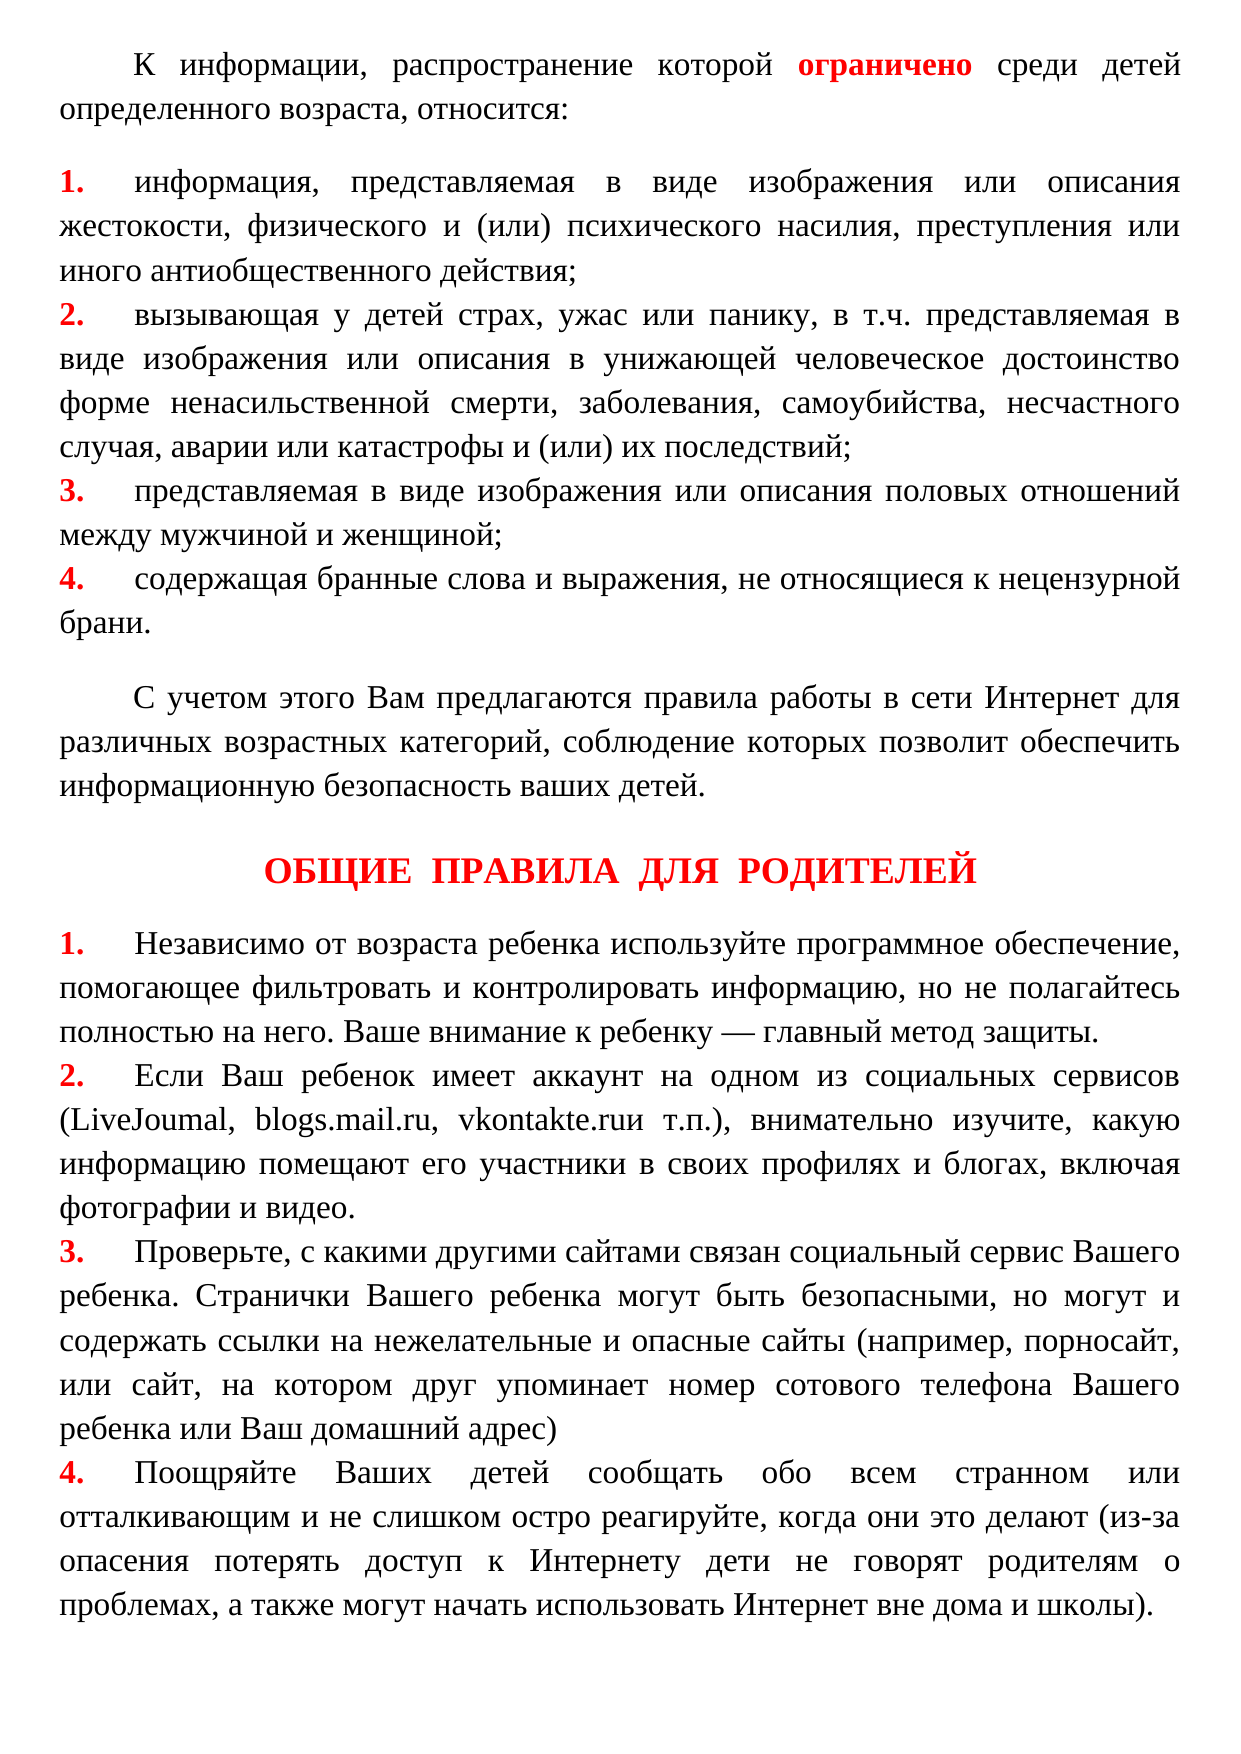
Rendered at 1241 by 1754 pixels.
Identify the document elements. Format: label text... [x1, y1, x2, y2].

list информация, представляемая в виде изображения или описания жестокости, физического и (или) психического насилия, преступления или иного антиобщественного действия; [59, 162, 1181, 288]
subtitle ОБЩИЕ ПРАВИЛА ДЛЯ РОДИТЕЛЕЙ [59, 849, 1181, 892]
list представляемая в виде изображения или описания половых отношений между мужчиной и женщиной; [59, 470, 1181, 552]
list Поощряйте Ваших детей сообщать обо всем странном или отталкивающим и не слишком остро реагируйте, когда они это делают (из-за опасения потерять доступ к Интернету дети не говорят родителям о проблемах, а также могут начать использовать Интернет вне дома и школы). [59, 1452, 1181, 1622]
list Если Ваш ребенок имеет аккаунт на одном из социальных сервисов (LiveJoumal, blogs.mail.ru, vkontakte.ruи т.п.), внимательно изучите, какую информацию помещают его участники в своих профилях и блогах, включая фотографии и видео. [59, 1055, 1181, 1226]
text С учетом этого Вам предлагаются правила работы в сети Интернет для различных возрастных категорий, соблюдение которых позволит обеспечить информационную безопасность ваших детей. [59, 678, 1181, 804]
list Проверьте, с какими другими сайтами связан социальный сервис Вашего ребенка. Странички Вашего ребенка могут быть безопасными, но могут и содержать ссылки на нежелательные и опасные сайты (например, порносайт, или сайт, на котором друг упоминает номер сотового телефона Вашего ребенка или Ваш домашний адрес) [59, 1232, 1181, 1446]
list содержащая бранные слова и выражения, не относящиеся к нецензурной брани. [59, 558, 1181, 641]
list вызывающая у детей страх, ужас или панику, в т.ч. представляемая в виде изображения или описания в унижающей человеческое достоинство форме ненасильственной смерти, заболевания, самоубийства, несчастного случая, аварии или катастрофы и (или) их последствий; [59, 294, 1181, 464]
text К информации, распространение которой ограничено среди детей определенного возраста, относится: [59, 44, 1181, 127]
list Независимо от возраста ребенка используйте программное обеспечение, помогающее фильтровать и контролировать информацию, но не полагайтесь полностью на него. Ваше внимание к ребенку — главный метод защиты. [59, 923, 1181, 1050]
